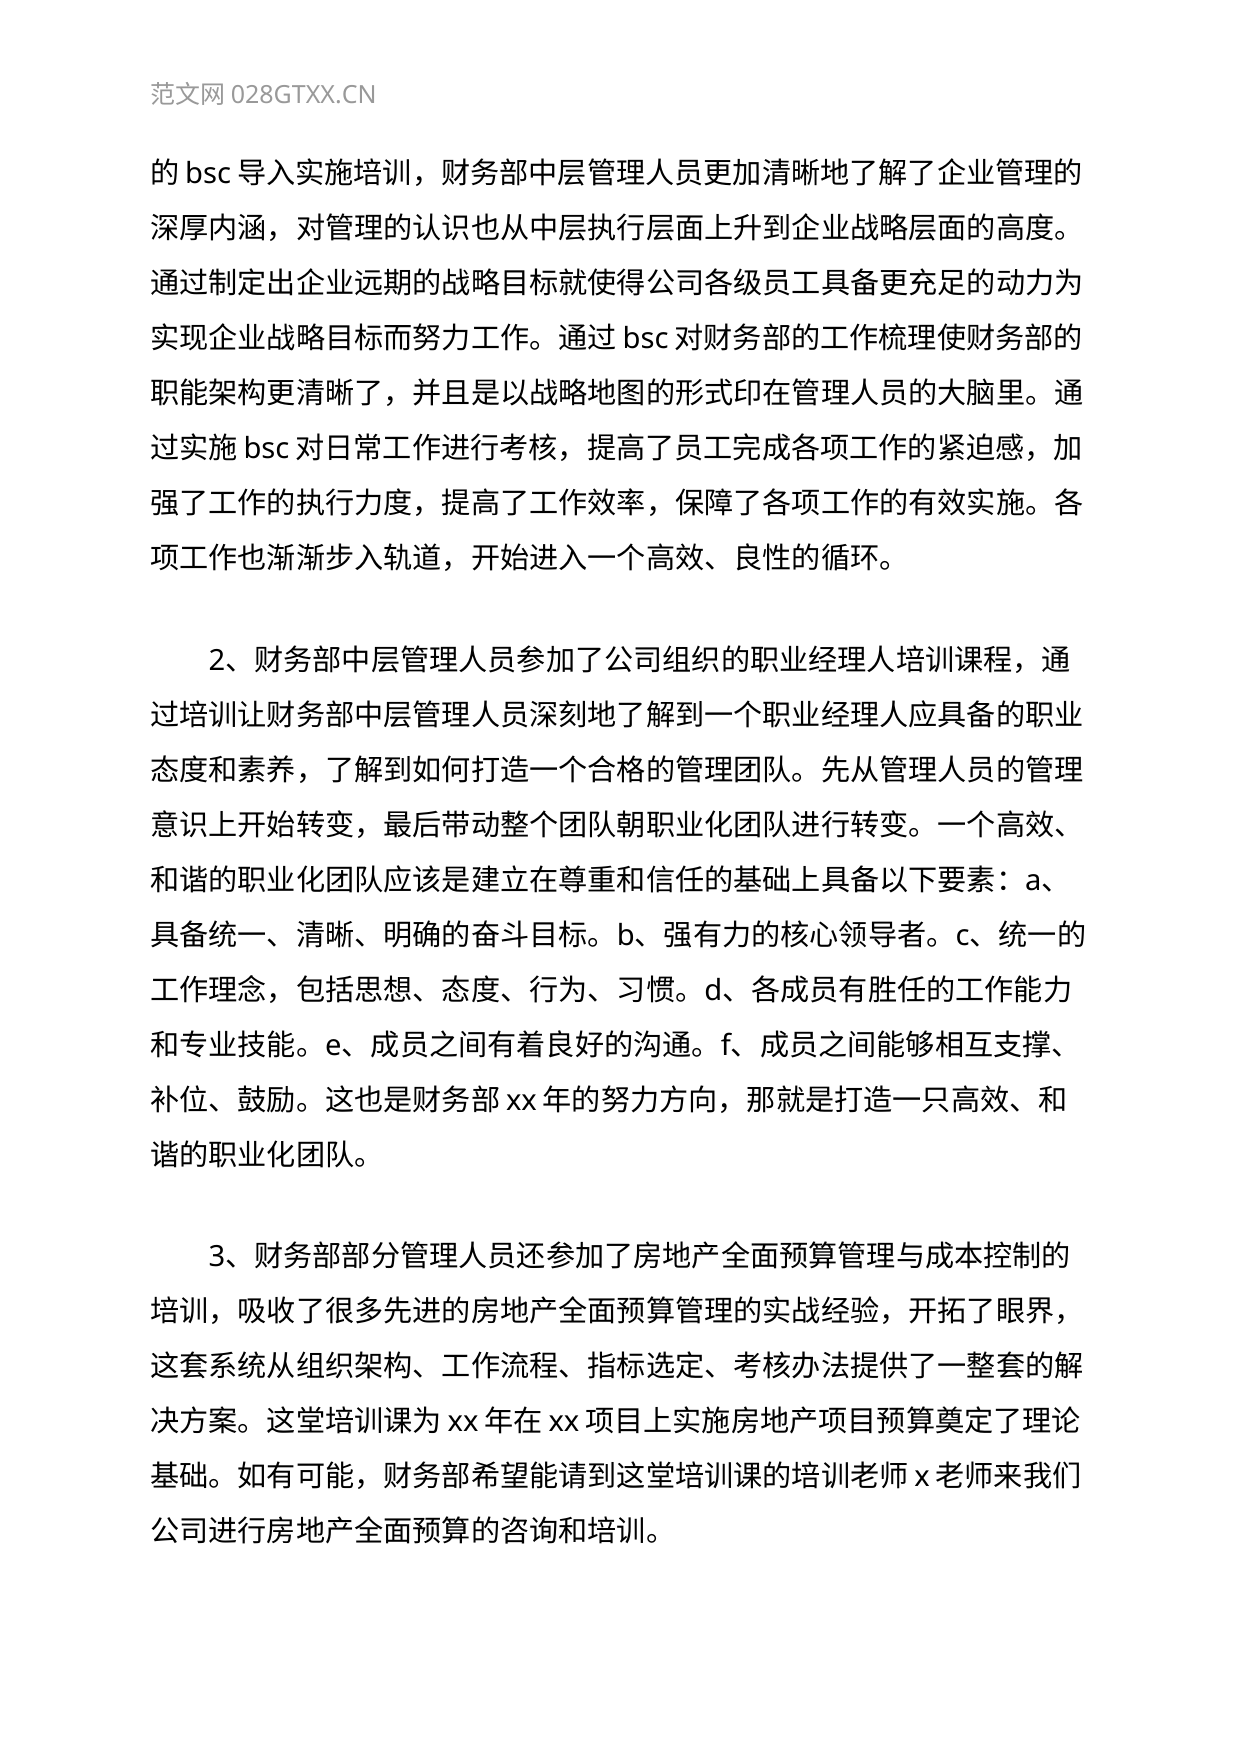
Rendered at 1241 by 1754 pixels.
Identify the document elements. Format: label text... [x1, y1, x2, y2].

text 2、财务部中层管理人员参加了公司组织的职业经理人培训课程，通过培训让财务部中层管理人员深刻地了解到一个职业经理人应具备的职业态度和素养，了解到如何打造一个合格的管理团队。先从管理人员的管理意识上开始转变，最后带动整个团队朝职业化团队进行转变。一个高效、和谐的职业化团队应该是建立在尊重和信任的基础上具备以下要素：a、具备统一、清晰、明确的奋斗目标。b、强有力的核心领导者。c、统一的工作理念，包括思想、态度、行为、习惯。d、各成员有胜任的工作能力和专业技能。e、成员之间有着良好的沟通。f、成员之间能够相互支撑、补位、鼓励。这也是财务部xx年的努力方向，那就是打造一只高效、和谐的职业化团队。 [150, 636, 1090, 1173]
text 3、财务部部分管理人员还参加了房地产全面预算管理与成本控制的培训，吸收了很多先进的房地产全面预算管理的实战经验，开拓了眼界，这套系统从组织架构、工作流程、指标选定、考核办法提供了一整套的解决方案。这堂培训课为xx年在xx项目上实施房地产项目预算奠定了理论基础。如有可能，财务部希望能请到这堂培训课的培训老师x老师来我们公司进行房地产全面预算的咨询和培训。 [150, 1233, 1090, 1550]
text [150, 150, 1090, 577]
